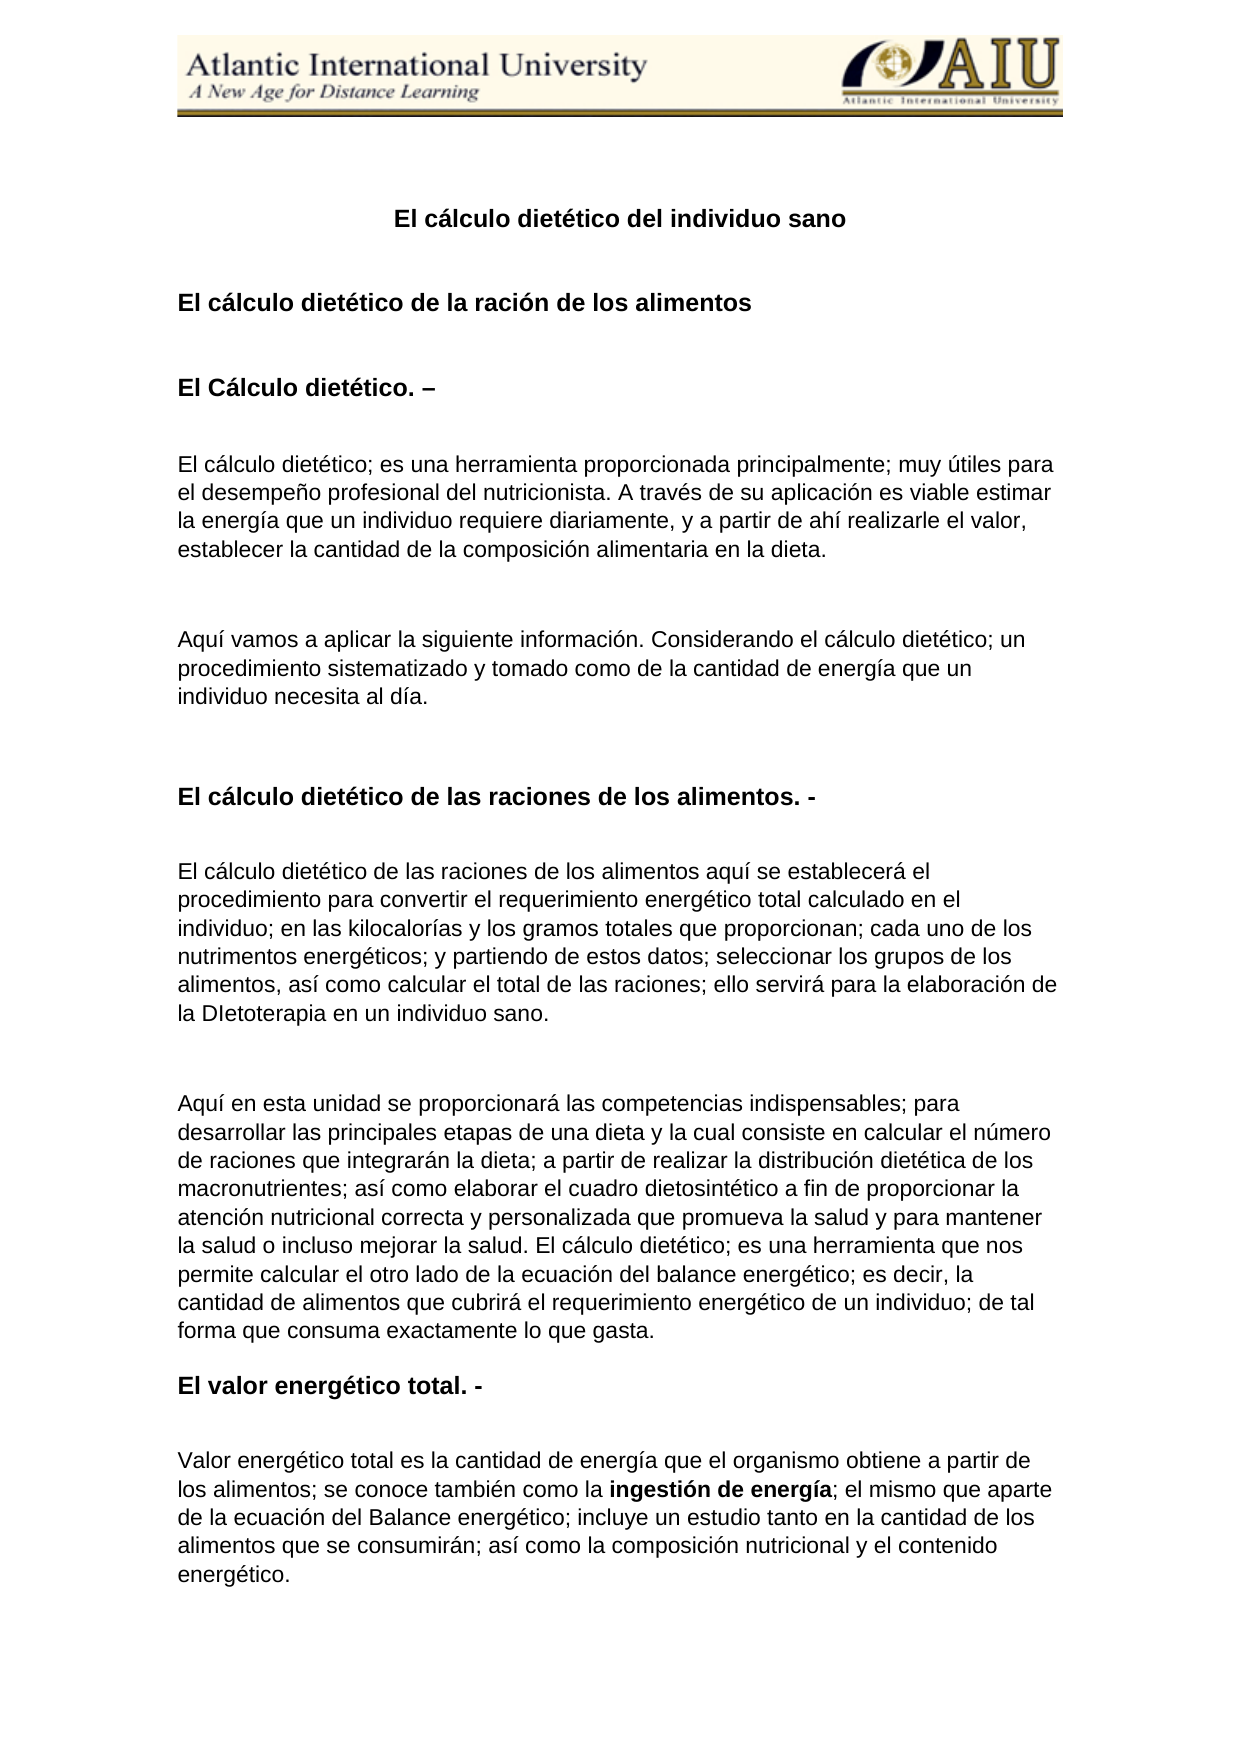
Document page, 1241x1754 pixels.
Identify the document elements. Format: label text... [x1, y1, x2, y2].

text Aquí en esta unidad se proporcionará las competencias indispensables; para desarrollar las principales etapas de una dieta y la cual consiste en calcular el número de raciones que integrarán la dieta; a partir de realizar la distribución dietética de los macronutrientes; así como elaborar el cuadro dietosintético a fin de proporcionar la atención nutricional correcta y personalizada que promueva la salud y para mantener la salud o incluso mejorar la salud. El cálculo dietético; es una herramienta que nos permite calcular el otro lado de la ecuación del balance energético; es decir, la cantidad de alimentos que cubrirá el requerimiento energético de un individuo; de tal forma que consuma exactamente lo que gasta. [177, 1090, 1063, 1344]
text El cálculo dietético; es una herramienta proporcionada principalmente; muy útiles para el desempeño profesional del nutricionista. A través de su aplicación es viable estimar la energía que un individuo requiere diariamente, y a partir de ahí realizarle el valor, establecer la cantidad de la composición alimentaria en la dieta. [177, 451, 1063, 562]
picture [177, 35, 1063, 117]
subtitle El cálculo dietético de la ración de los alimentos [177, 288, 1063, 317]
subtitle El cálculo dietético de las raciones de los alimentos. - [177, 781, 1063, 810]
text El cálculo dietético de las raciones de los alimentos aquí se establecerá el procedimiento para convertir el requerimiento energético total calculado en el individuo; en las kilocalorías y los gramos totales que proporcionan; cada uno de los nutrimentos energéticos; y partiendo de estos datos; seleccionar los grupos de los alimentos, así como calcular el total de las raciones; ello servirá para la elaboración de la DIetoterapia en un individuo sano. [177, 858, 1063, 1026]
text Valor energético total es la cantidad de energía que el organismo obtiene a partir de los alimentos; se conoce también como la ingestión de energía; el mismo que aparte de la ecuación del Balance energético; incluye un estudio tanto en la cantidad de los alimentos que se consumirán; así como la composición nutricional y el contenido energético. [177, 1447, 1063, 1587]
subtitle El cálculo dietético del individuo sano [177, 204, 1063, 232]
subtitle El Cálculo dietético. – [177, 373, 1063, 401]
text Aquí vamos a aplicar la siguiente información. Considerando el cálculo dietético; un procedimiento sistematizado y tomado como de la cantidad de energía que un individuo necesita al día. [177, 626, 1063, 709]
subtitle El valor energético total. - [177, 1371, 1063, 1400]
